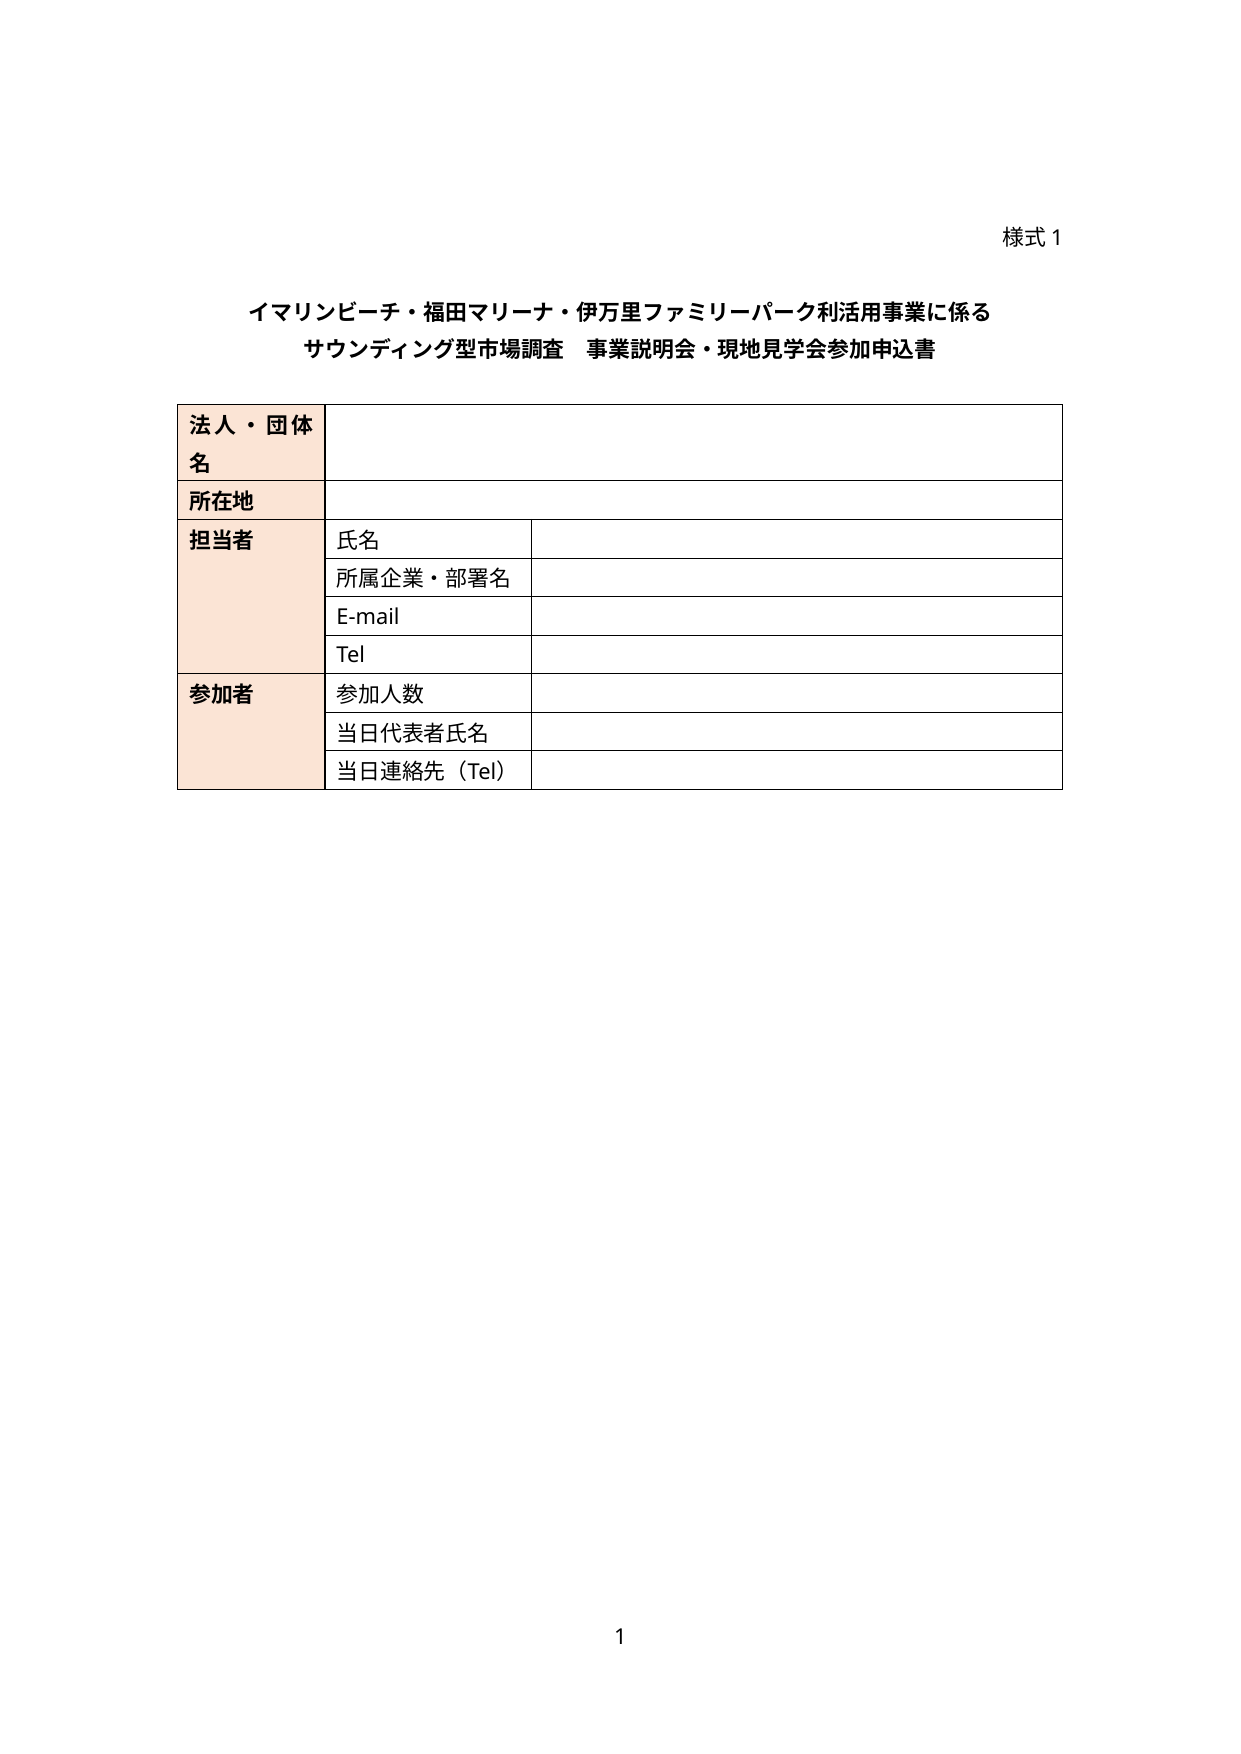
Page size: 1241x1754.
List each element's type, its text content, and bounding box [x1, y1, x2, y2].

table_cell 担当者 [178, 520, 324, 673]
text イマリンビーチ・福田マリーナ・伊万里ファミリーパーク利活用事業に係る [177, 292, 1063, 329]
table_cell 参加人数 [326, 674, 531, 712]
table_header 法人・団体名 [178, 405, 324, 480]
table_cell 当日代表者氏名 [326, 713, 531, 750]
table_cell 所属企業・部署名 [326, 559, 531, 596]
table_header [326, 405, 1062, 480]
table_cell [532, 636, 1062, 673]
table_cell [532, 559, 1062, 596]
table_cell [532, 674, 1062, 712]
text サウンディング型市場調査 事業説明会・現地見学会参加申込書 [177, 329, 1063, 367]
table_cell [532, 713, 1062, 750]
text 様式1 [177, 217, 1063, 254]
table_cell [326, 481, 1062, 519]
table_cell 氏名 [326, 520, 531, 557]
table_cell 当日連絡先（Tel） [326, 751, 531, 789]
table_cell [532, 597, 1062, 634]
table_cell [532, 751, 1062, 789]
table_cell 所在地 [178, 481, 324, 519]
table_cell [532, 520, 1062, 557]
table_cell E-mail [326, 597, 531, 634]
table_cell 参加者 [178, 674, 324, 789]
table_cell Tel [326, 636, 531, 673]
